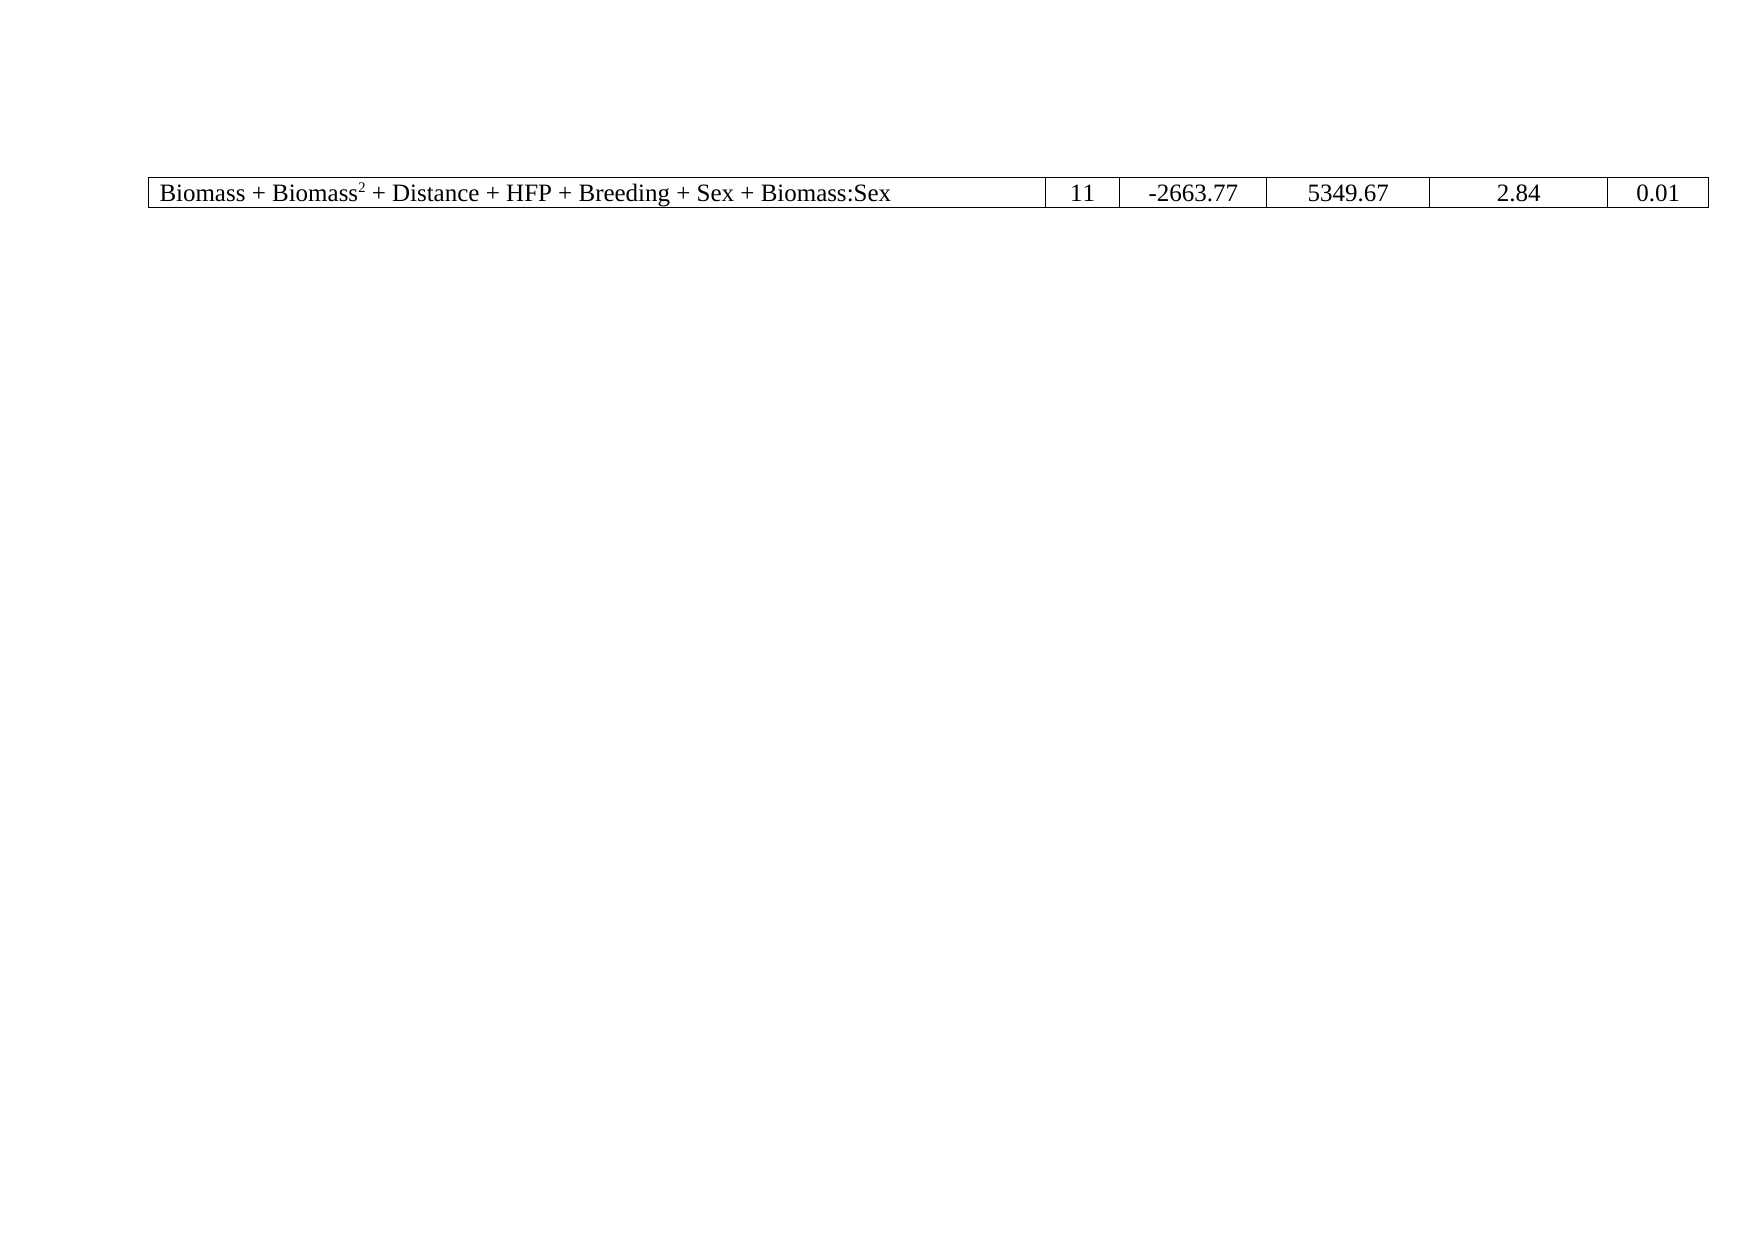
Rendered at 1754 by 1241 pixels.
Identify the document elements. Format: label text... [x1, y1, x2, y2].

table_cell 5349.67 [1267, 178, 1429, 207]
table_cell Biomass + Biomass2 + Distance + HFP + Breeding + Sex + Biomass:Sex [149, 178, 1045, 207]
table_cell 0.01 [1608, 178, 1708, 207]
table_cell 2.84 [1430, 178, 1607, 207]
table_cell -2663.77 [1120, 178, 1266, 207]
table_cell 11 [1046, 178, 1119, 207]
